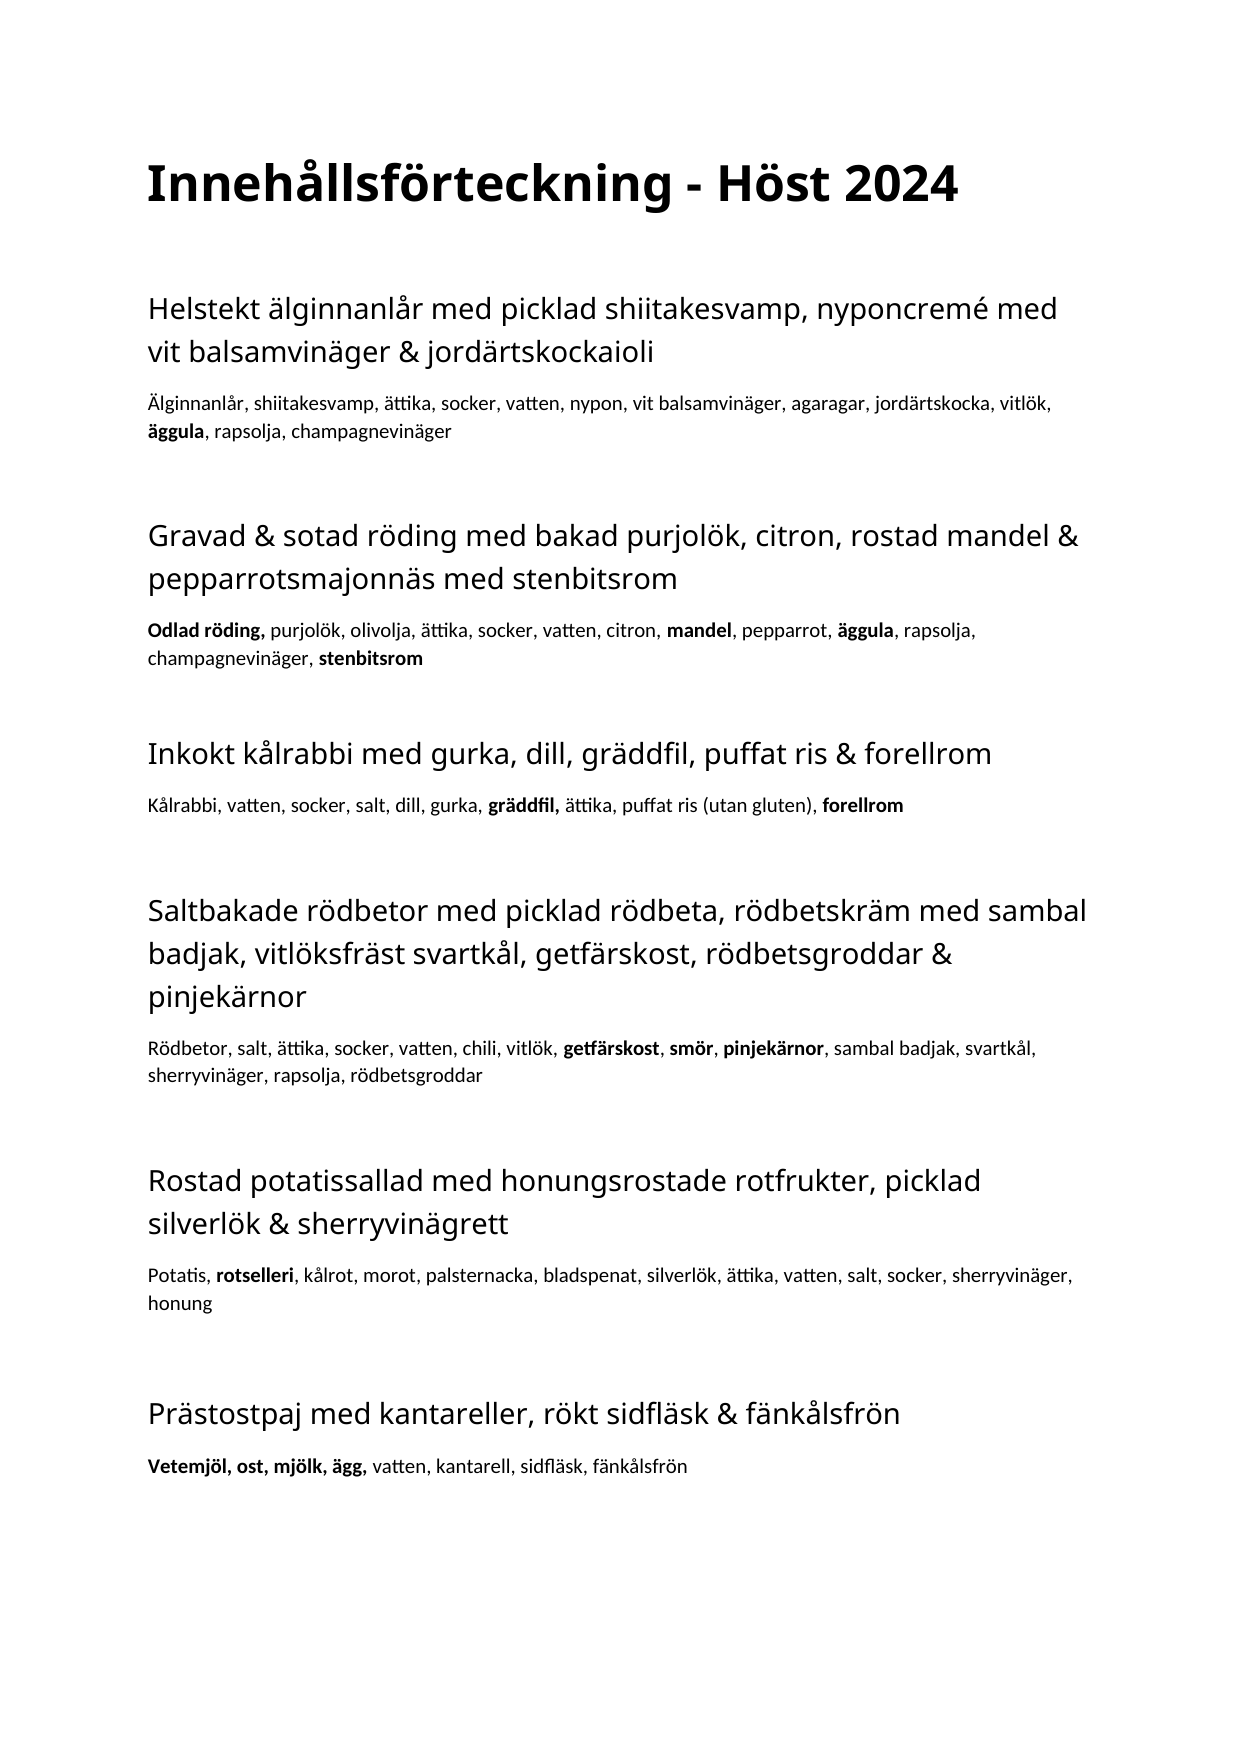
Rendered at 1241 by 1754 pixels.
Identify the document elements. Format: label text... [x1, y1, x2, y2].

text Innehållsförteckning - Höst 2024 [148, 148, 1093, 216]
text Inkokt kålrabbi med gurka, dill, gräddfil, puffat ris & forellrom [148, 733, 1093, 773]
text Potatis, rotselleri, kålrot, morot, palsternacka, bladspenat, silverlök, ättika, vatten, salt, socker, sherryvinäger, honung [148, 1262, 1093, 1315]
text Älginnanlår, shiitakesvamp, ättika, socker, vatten, nypon, vit balsamvinäger, agaragar, jordärtskocka, vitlök, äggula, rapsolja, champagnevinäger [148, 391, 1093, 443]
text Prästostpaj med kantareller, rökt sidfläsk & fänkålsfrön [148, 1393, 1093, 1433]
text Saltbakade rödbetor med picklad rödbeta, rödbetskräm med sambal badjak, vitlöksfräst svartkål, getfärskost, rödbetsgroddar & pinjekärnor [148, 890, 1093, 1016]
text Helstekt älginnanlår med picklad shiitakesvamp, nyponcremé med vit balsamvinäger & jordärtskockaioli [148, 288, 1093, 371]
text Odlad röding, purjolök, olivolja, ättika, socker, vatten, citron, mandel, pepparrot, äggula, rapsolja, champagnevinäger, stenbitsrom [148, 618, 1093, 671]
text Rostad potatissallad med honungsrostade rotfrukter, picklad silverlök & sherryvinägrett [148, 1160, 1093, 1243]
text Vetemjöl, ost, mjölk, ägg, vatten, kantarell, sidfläsk, fänkålsfrön [148, 1453, 1093, 1478]
text Kålrabbi, vatten, socker, salt, dill, gurka, gräddfil, ättika, puffat ris (utan gluten), forellrom [148, 793, 1093, 818]
text Gravad & sotad röding med bakad purjolök, citron, rostad mandel & pepparrotsmajonnäs med stenbitsrom [148, 515, 1093, 598]
text Rödbetor, salt, ättika, socker, vatten, chili, vitlök, getfärskost, smör, pinjekärnor, sambal badjak, svartkål, sherryvinäger, rapsolja, rödbetsgroddar [148, 1035, 1093, 1088]
